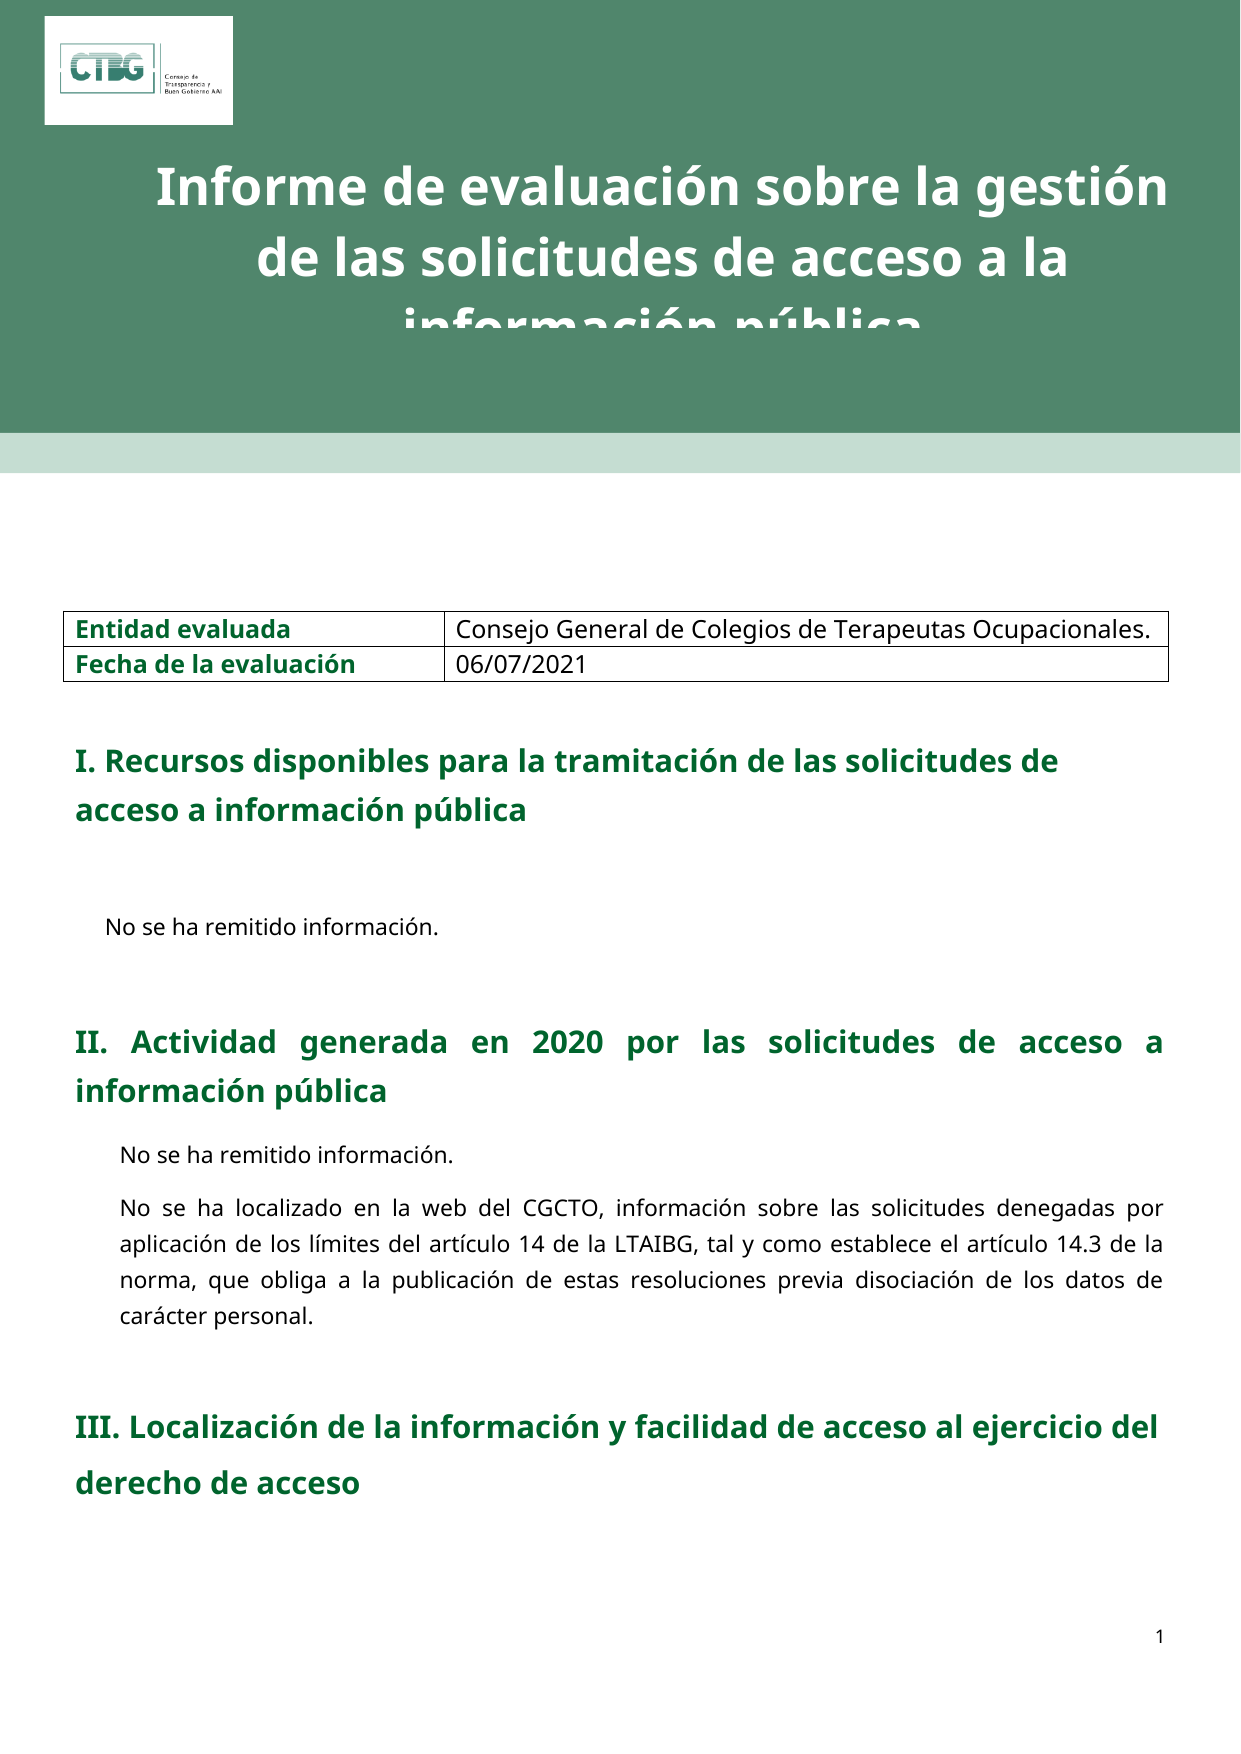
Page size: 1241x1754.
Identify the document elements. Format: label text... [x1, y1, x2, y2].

text No se ha remitido información. [104, 911, 1165, 942]
text No se ha localizado en la web del CGCTO, información sobre las solicitudes denegadas por aplicación de los límites del artículo 14 de la LTAIBG, tal y como establece el artículo 14.3 de la norma, que obliga a la publicación de estas resoluciones previa disociación de los datos de carácter personal. [119, 1192, 1165, 1331]
table_header Consejo General de Colegios de Terapeutas Ocupacionales. [445, 612, 1168, 646]
table_cell 06/07/2021 [445, 647, 1168, 681]
text No se ha remitido información. [119, 1139, 1165, 1170]
table_cell Fecha de la evaluación [64, 647, 444, 681]
picture [44, 16, 233, 125]
table_header Entidad evaluada [64, 612, 444, 646]
